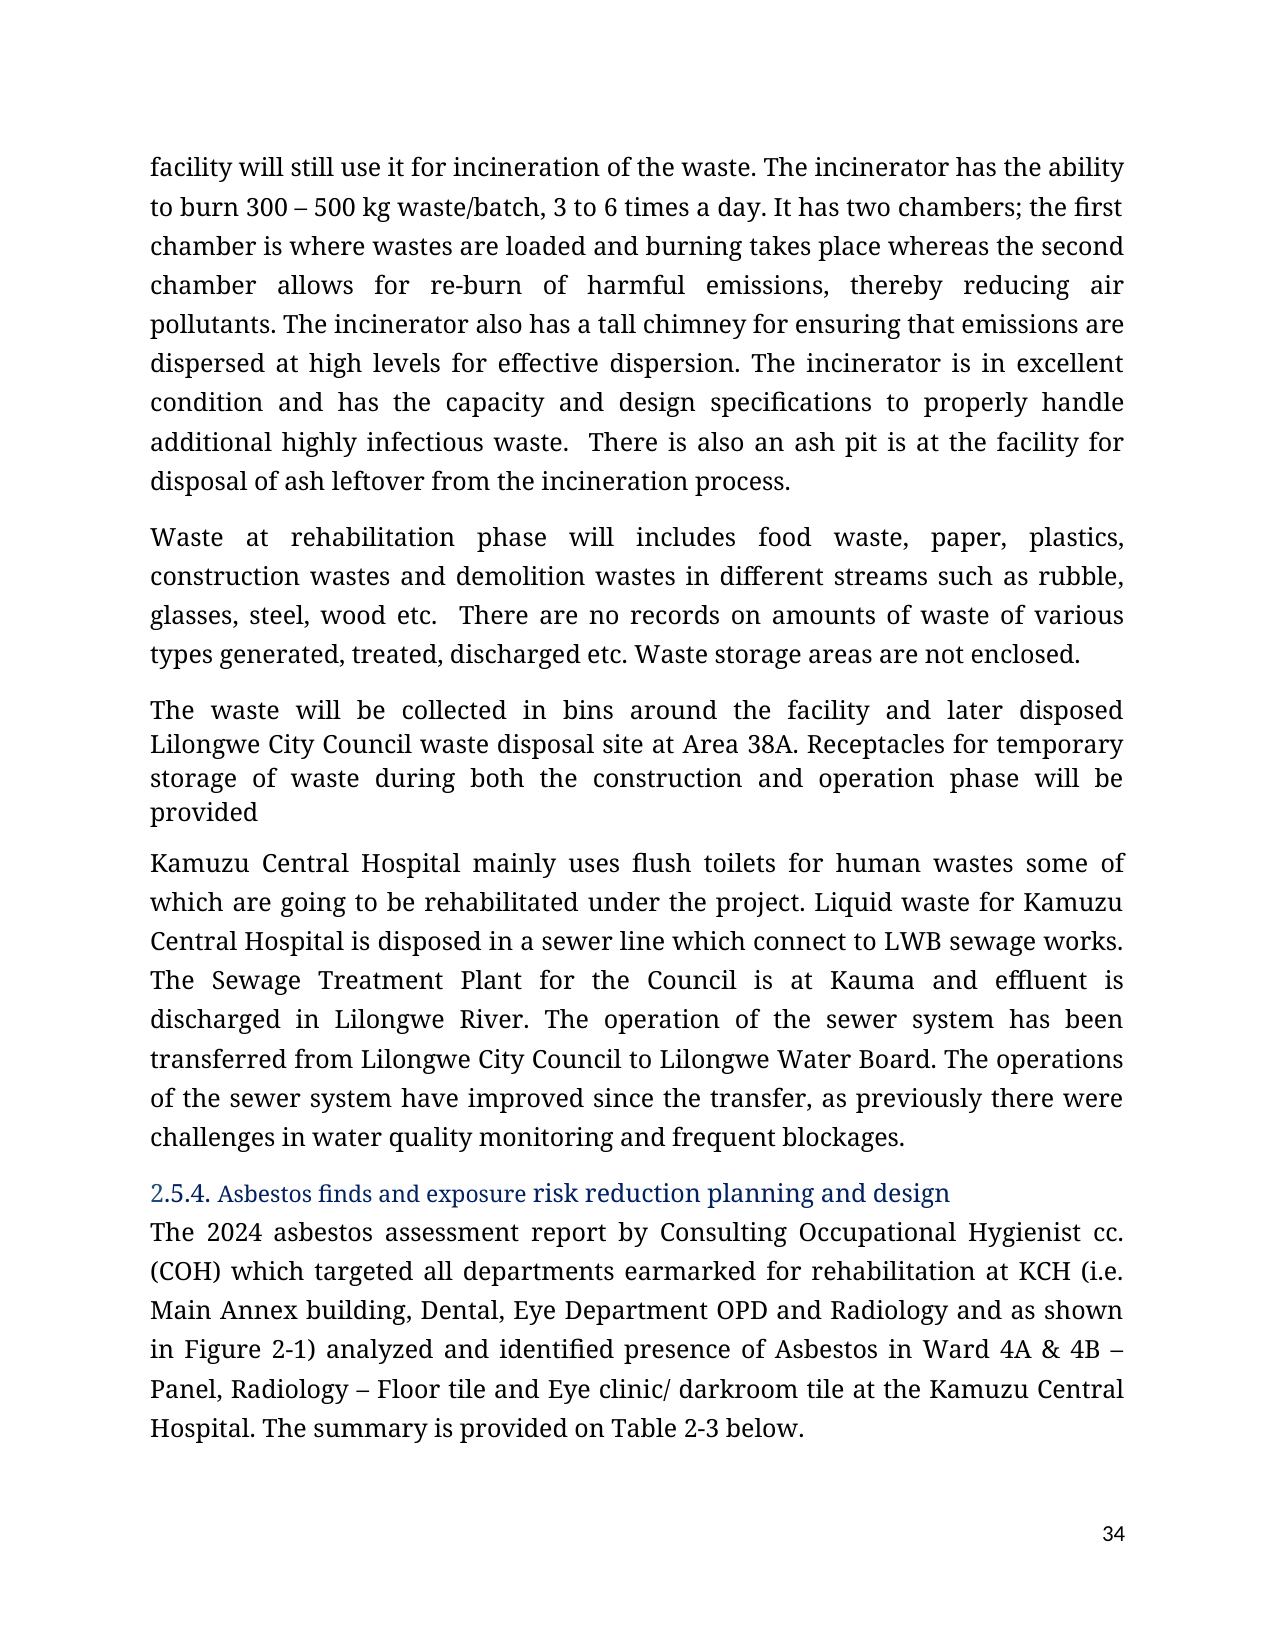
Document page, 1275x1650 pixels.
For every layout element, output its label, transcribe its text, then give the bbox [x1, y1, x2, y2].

text The 2024 asbestos assessment report by Consulting Occupational Hygienist cc. (COH) which targeted all departments earmarked for rehabilitation at KCH (i.e. Main Annex building, Dental, Eye Department OPD and Radiology and as shown in Figure 2-1) analyzed and identified presence of Asbestos in Ward 4A & 4B – Panel, Radiology – Floor tile and Eye clinic/ darkroom tile at the Kamuzu Central Hospital. The summary is provided on Table 2-3 below. [150, 1214, 1125, 1444]
text Waste at rehabilitation phase will includes food waste, paper, plastics, construction wastes and demolition wastes in different streams such as rubble, glasses, steel, wood etc. There are no records on amounts of waste of various types generated, treated, discharged etc. Waste storage areas are not enclosed. [150, 519, 1125, 671]
text The waste will be collected in bins around the facility and later disposed Lilongwe City Council waste disposal site at Area 38A. Receptacles for temporary storage of waste during both the construction and operation phase will be provided [150, 692, 1125, 829]
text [150, 150, 1125, 497]
text Kamuzu Central Hospital mainly uses flush toilets for human wastes some of which are going to be rehabilitated under the project. Liquid waste for Kamuzu Central Hospital is disposed in a sewer line which connect to LWB sewage works. The Sewage Treatment Plant for the Council is at Kauma and effluent is discharged in Lilongwe River. The operation of the sewer system has been transferred from Lilongwe City Council to Lilongwe Water Board. The operations of the sewer system have improved since the transfer, as previously there were challenges in water quality monitoring and frequent blockages. [150, 845, 1125, 1154]
subtitle 2.5.4. Asbestos finds and exposure risk reduction planning and design [150, 1175, 1125, 1209]
